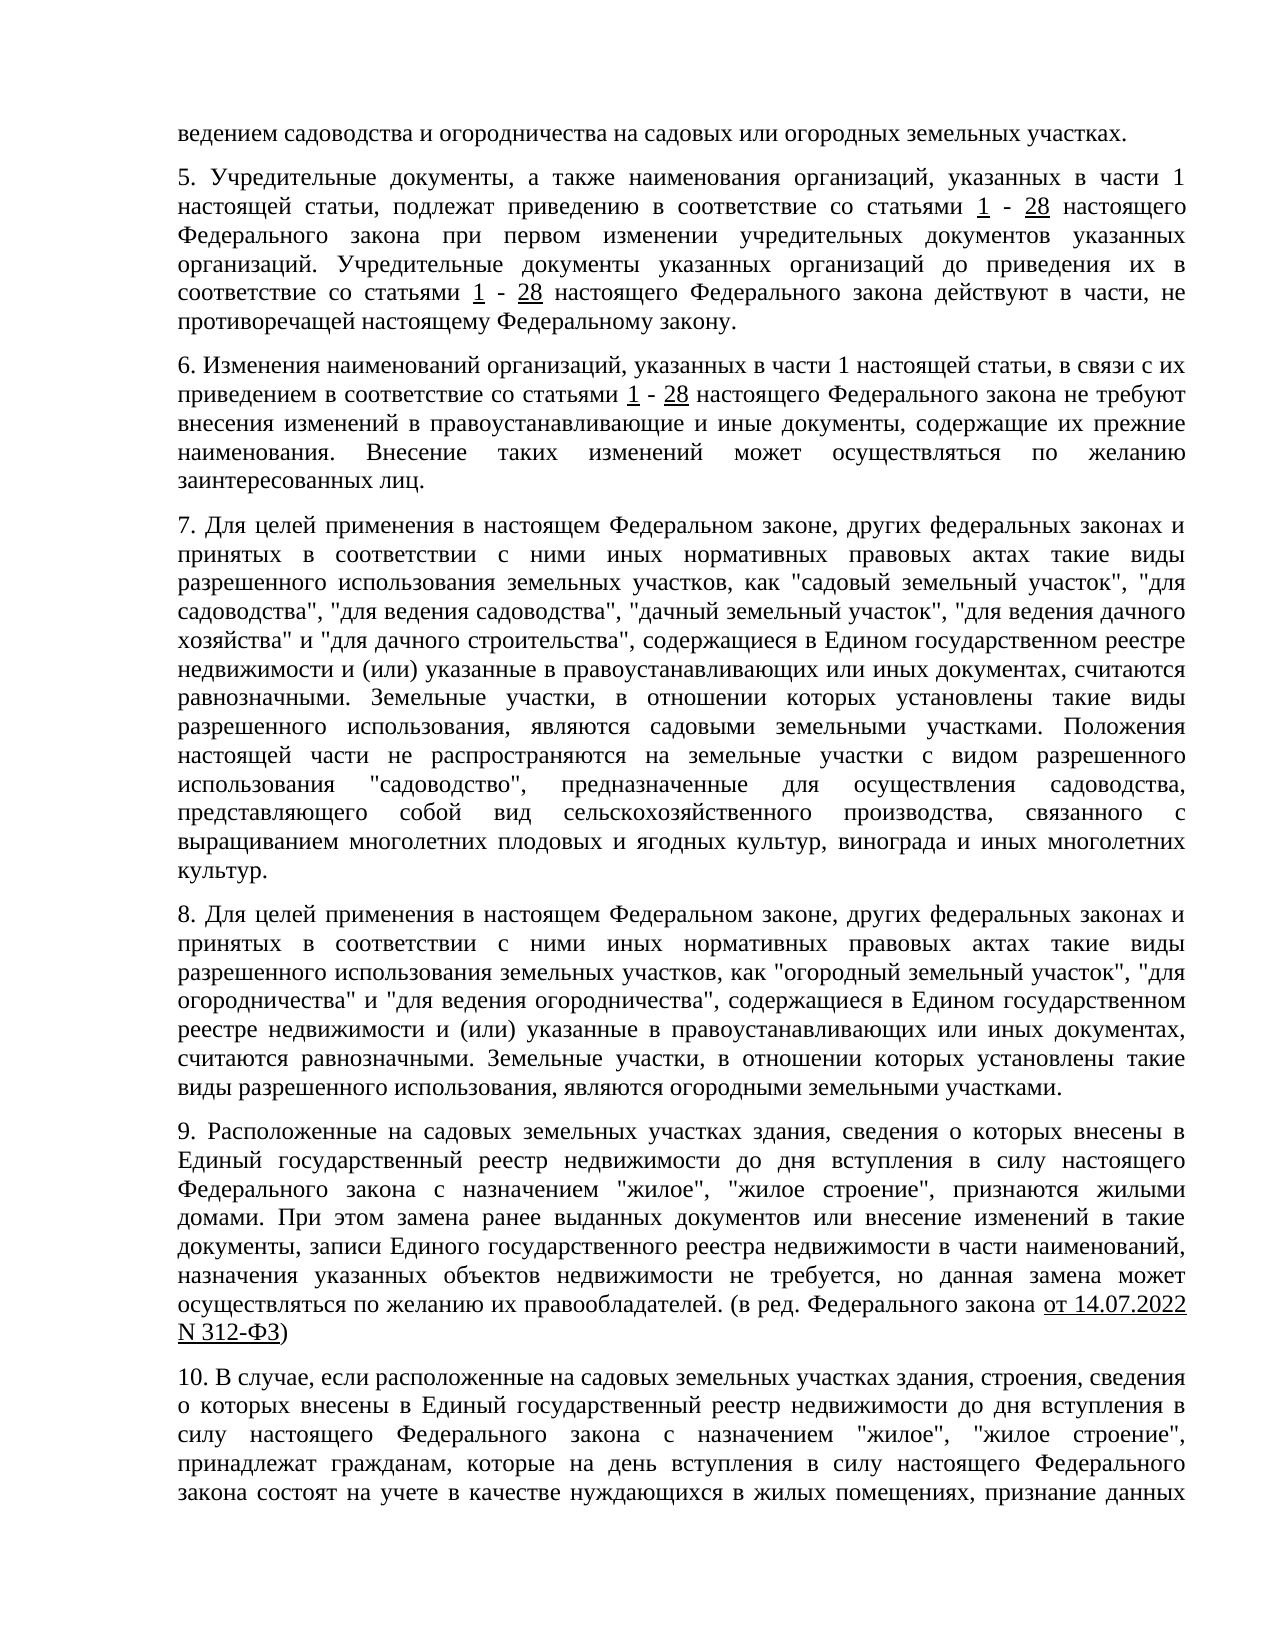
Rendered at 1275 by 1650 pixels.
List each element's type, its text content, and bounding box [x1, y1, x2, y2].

text 9. Расположенные на садовых земельных участках здания, сведения о которых внесены в Единый государственный реестр недвижимости до дня вступления в силу настоящего Федерального закона с назначением "жилое", "жилое строение", признаются жилыми домами. При этом замена ранее выданных документов или внесение изменений в такие документы, записи Единого государственного реестра недвижимости в части наименований, назначения указанных объектов недвижимости не требуется, но данная замена может осуществляться по желанию их правообладателей. (в ред. Федерального закона от 14.07.2022 N 312-ФЗ) [177, 1116, 1186, 1346]
text 7. Для целей применения в настоящем Федеральном законе, других федеральных законах и принятых в соответствии с ними иных нормативных правовых актах такие виды разрешенного использования земельных участков, как "садовый земельный участок", "для садоводства", "для ведения садоводства", "дачный земельный участок", "для ведения дачного хозяйства" и "для дачного строительства", содержащиеся в Едином государственном реестре недвижимости и (или) указанные в правоустанавливающих или иных документах, считаются равнозначными. Земельные участки, в отношении которых установлены такие виды разрешенного использования, являются садовыми земельными участками. Положения настоящей части не распространяются на земельные участки с видом разрешенного использования "садоводство", предназначенные для осуществления садоводства, представляющего собой вид сельскохозяйственного производства, связанного с выращиванием многолетних плодовых и ягодных культур, винограда и иных многолетних культур. [177, 510, 1186, 884]
text 5. Учредительные документы, а также наименования организаций, указанных в части 1 настоящей статьи, подлежат приведению в соответствие со статьями 1 - 28 настоящего Федерального закона при первом изменении учредительных документов указанных организаций. Учредительные документы указанных организаций до приведения их в соответствие со статьями 1 - 28 настоящего Федерального закона действуют в части, не противоречащей настоящему Федеральному закону. [177, 162, 1186, 335]
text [177, 1362, 1186, 1506]
text 8. Для целей применения в настоящем Федеральном законе, других федеральных законах и принятых в соответствии с ними иных нормативных правовых актах такие виды разрешенного использования земельных участков, как "огородный земельный участок", "для огородничества" и "для ведения огородничества", содержащиеся в Едином государственном реестре недвижимости и (или) указанные в правоустанавливающих или иных документах, считаются равнозначными. Земельные участки, в отношении которых установлены такие виды разрешенного использования, являются огородными земельными участками. [177, 899, 1186, 1101]
text 6. Изменения наименований организаций, указанных в части 1 настоящей статьи, в связи с их приведением в соответствие со статьями 1 - 28 настоящего Федерального закона не требуют внесения изменений в правоустанавливающие и иные документы, содержащие их прежние наименования. Внесение таких изменений может осуществляться по желанию заинтересованных лиц. [177, 351, 1186, 494]
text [177, 118, 1186, 147]
